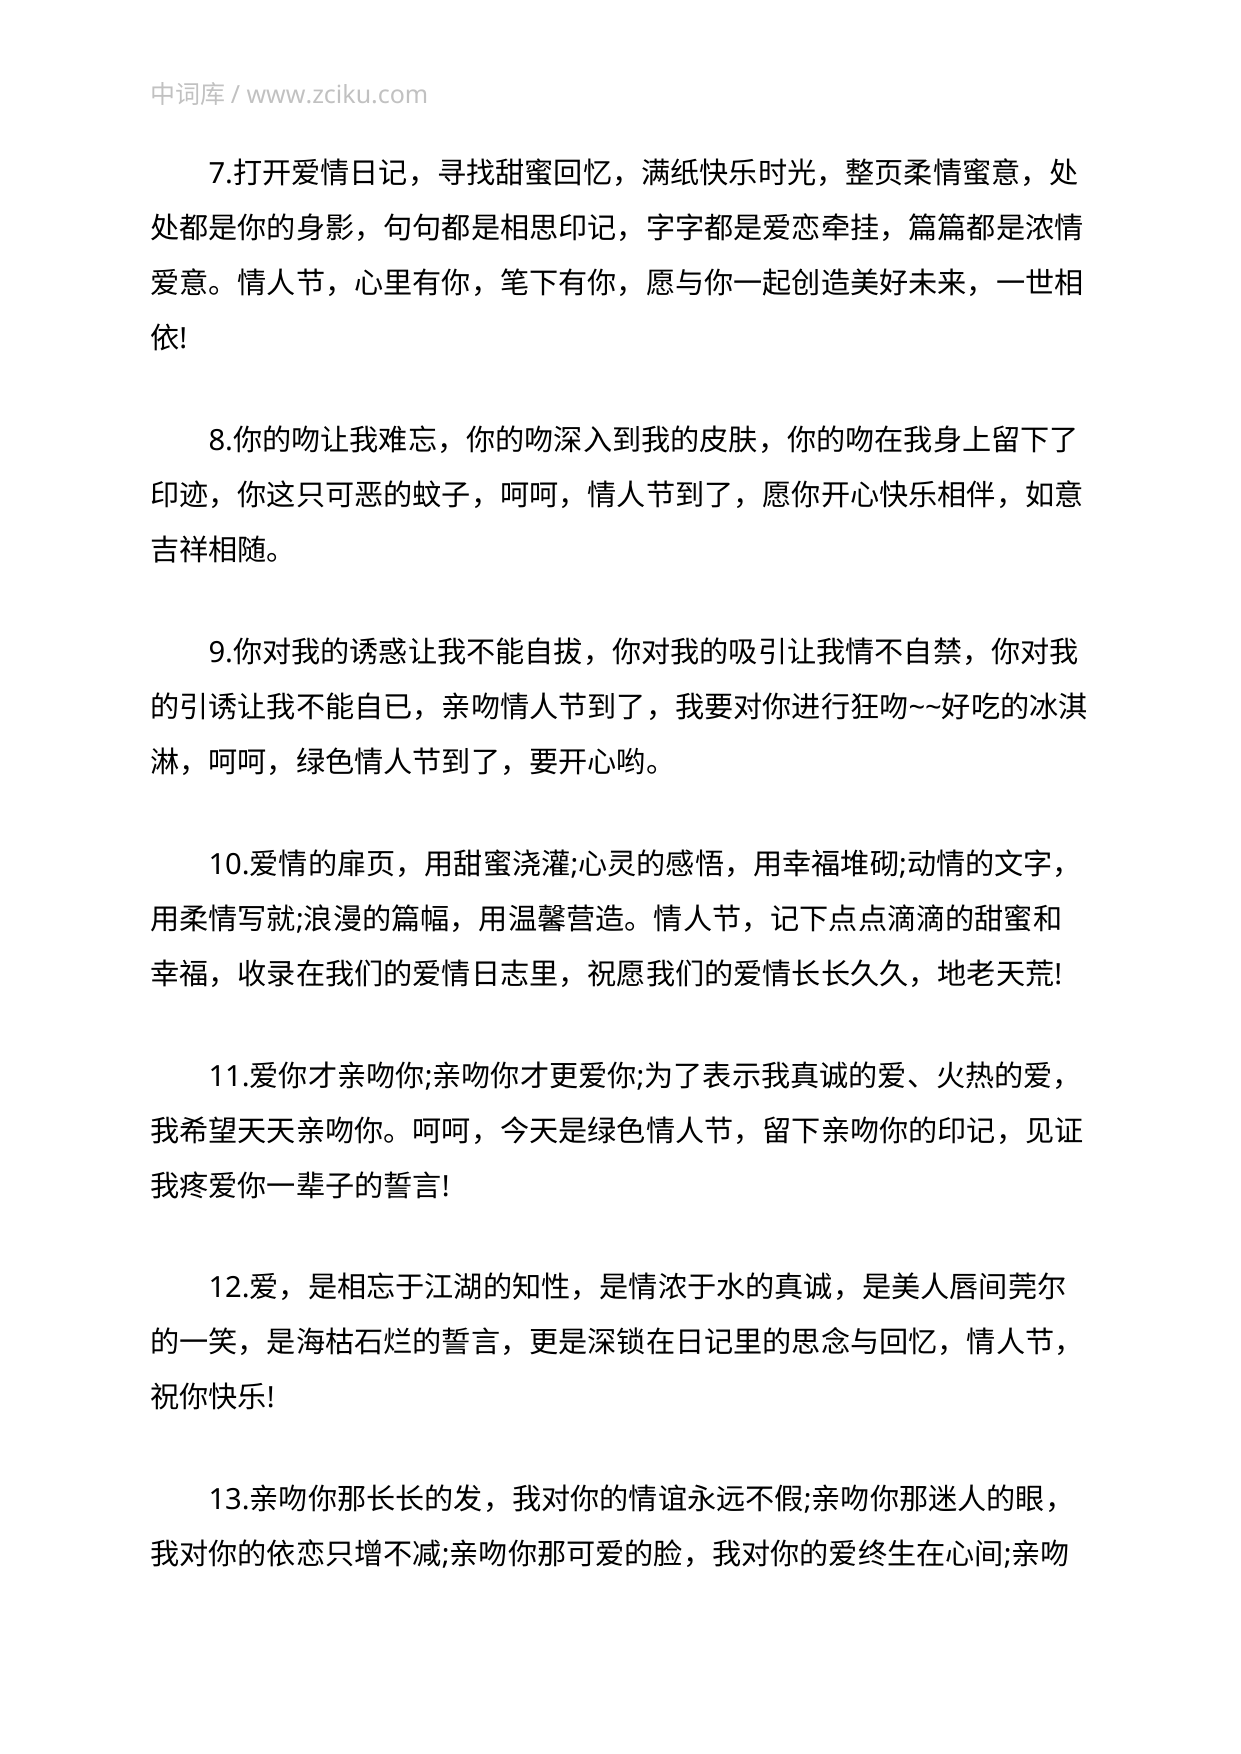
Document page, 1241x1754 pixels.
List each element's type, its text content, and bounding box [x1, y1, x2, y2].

text 7.打开爱情日记，寻找甜蜜回忆，满纸快乐时光，整页柔情蜜意，处处都是你的身影，句句都是相思印记，字字都是爱恋牵挂，篇篇都是浓情爱意。情人节，心里有你，笔下有你，愿与你一起创造美好未来，一世相依! [150, 150, 1090, 357]
text 9.你对我的诱惑让我不能自拔，你对我的吸引让我情不自禁，你对我的引诱让我不能自已，亲吻情人节到了，我要对你进行狂吻~~好吃的冰淇淋，呵呵，绿色情人节到了，要开心哟。 [150, 628, 1090, 781]
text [150, 1476, 1090, 1573]
text 12.爱，是相忘于江湖的知性，是情浓于水的真诚，是美人唇间莞尔的一笑，是海枯石烂的誓言，更是深锁在日记里的思念与回忆，情人节，祝你快乐! [150, 1264, 1090, 1416]
text 8.你的吻让我难忘，你的吻深入到我的皮肤，你的吻在我身上留下了印迹，你这只可恶的蚊子，呵呵，情人节到了，愿你开心快乐相伴，如意吉祥相随。 [150, 417, 1090, 569]
text 11.爱你才亲吻你;亲吻你才更爱你;为了表示我真诚的爱、火热的爱，我希望天天亲吻你。呵呵，今天是绿色情人节，留下亲吻你的印记，见证我疼爱你一辈子的誓言! [150, 1052, 1090, 1204]
text 10.爱情的扉页，用甜蜜浇灌;心灵的感悟，用幸福堆砌;动情的文字，用柔情写就;浪漫的篇幅，用温馨营造。情人节，记下点点滴滴的甜蜜和幸福，收录在我们的爱情日志里，祝愿我们的爱情长长久久，地老天荒! [150, 840, 1090, 993]
